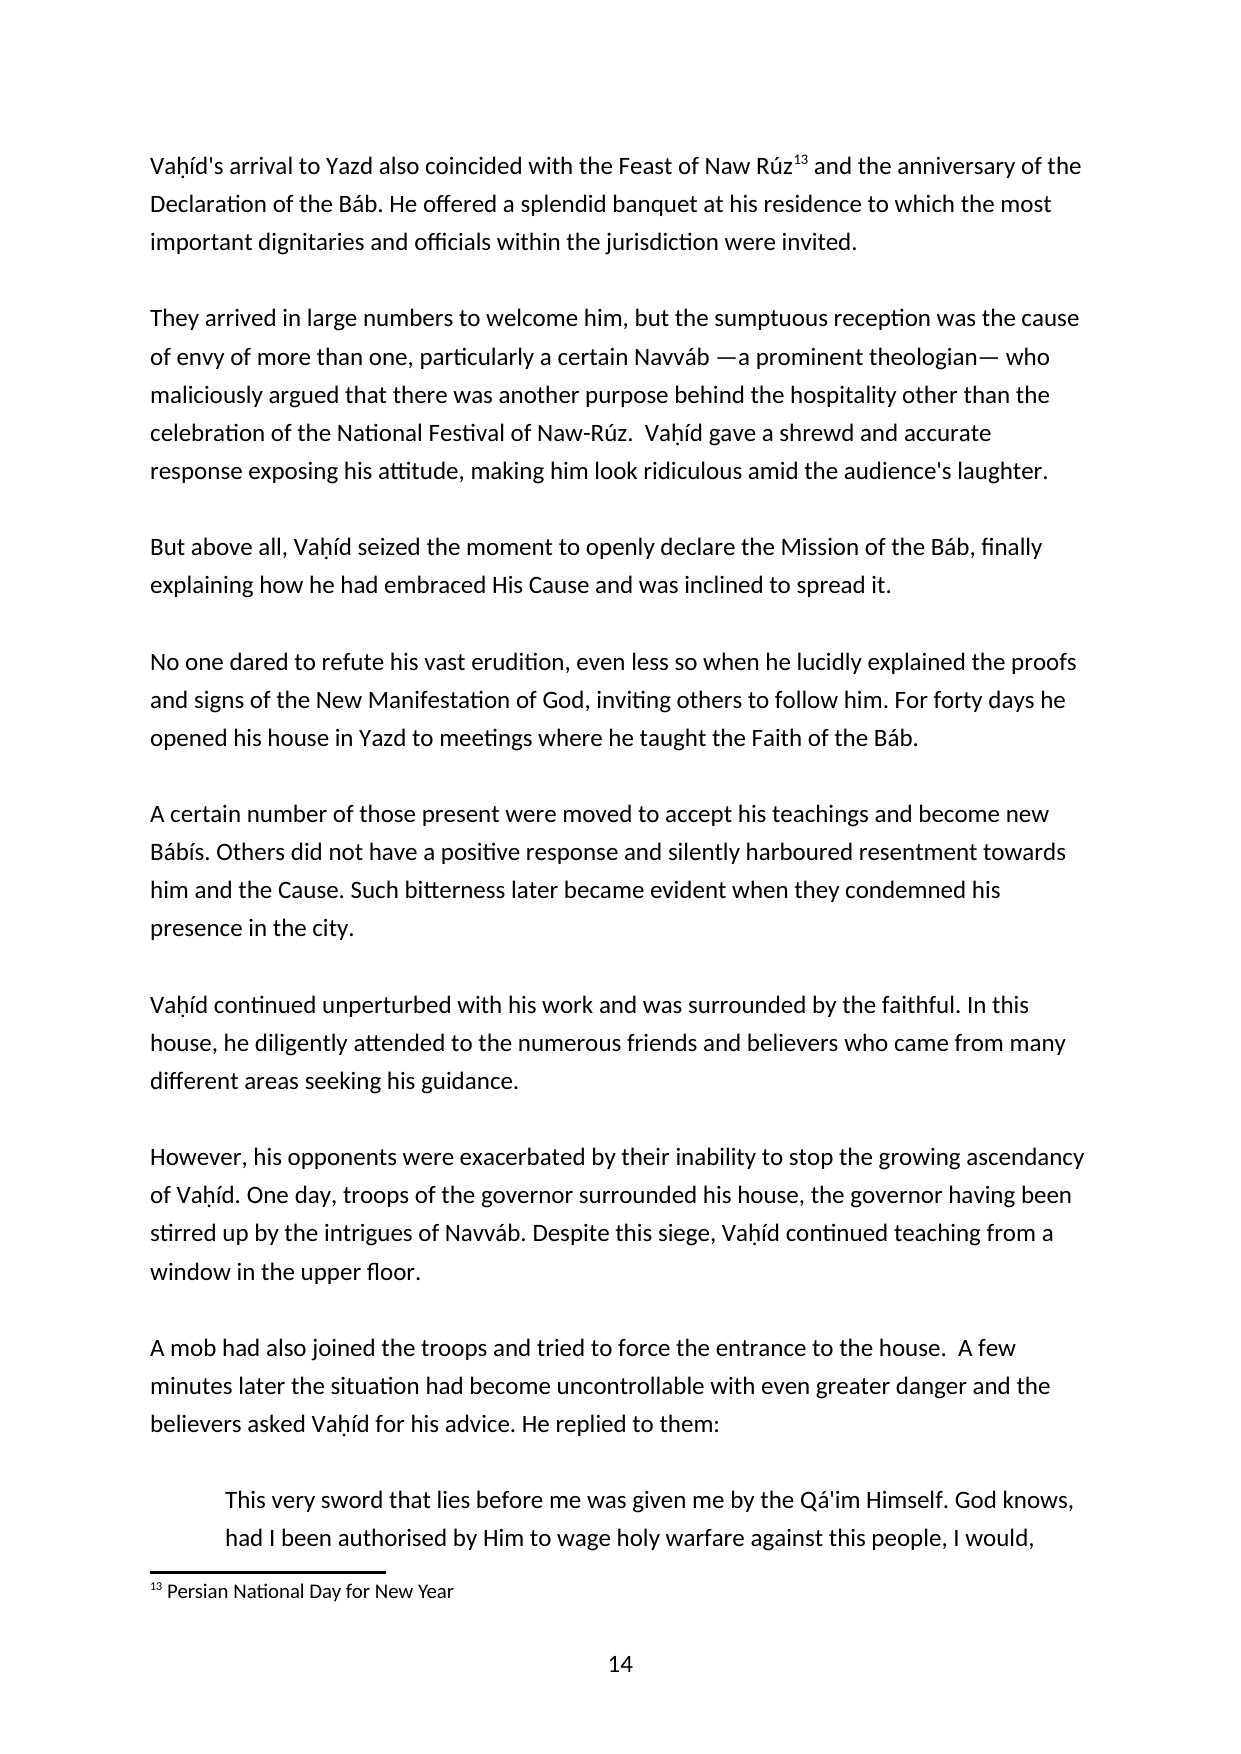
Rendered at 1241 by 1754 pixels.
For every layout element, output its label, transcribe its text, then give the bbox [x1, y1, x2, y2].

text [225, 1484, 1090, 1553]
text A certain number of those present were moved to accept his teachings and become new Bábís. Others did not have a positive response and silently harboured resentment towards him and the Cause. Such bitterness later became evident when they condemned his presence in the city. [150, 798, 1090, 943]
text Vaḥíd's arrival to Yazd also coincided with the Feast of Naw Rúz and the anniversary of the Declaration of the Báb. He offered a splendid banquet at his residence to which the most important dignitaries and officials within the jurisdiction were invited. [150, 150, 1090, 257]
text However, his opponents were exacerbated by their inability to stop the growing ascendancy of Vaḥíd. One day, troops of the governor surrounded his house, the governor having been stirred up by the intrigues of Navváb. Despite this siege, Vaḥíd continued teaching from a window in the upper floor. [150, 1141, 1090, 1286]
text No one dared to refute his vast erudition, even less so when he lucidly explained the proofs and signs of the New Manifestation of God, inviting others to follow him. For forty days he opened his house in Yazd to meetings where he taught the Faith of the Báb. [150, 646, 1090, 752]
text They arrived in large numbers to welcome him, but the sumptuous reception was the cause of envy of more than one, particularly a certain Navváb —a prominent theologian— who maliciously argued that there was another purpose behind the hospitality other than the celebration of the National Festival of Naw-Rúz. Vaḥíd gave a shrewd and accurate response exposing his attitude, making him look ridiculous amid the audience's laughter. [150, 302, 1090, 486]
text But above all, Vaḥíd seized the moment to openly declare the Mission of the Báb, finally explaining how he had embraced His Cause and was inclined to spread it. [150, 531, 1090, 600]
text A mob had also joined the troops and tried to force the entrance to the house. A few minutes later the situation had become uncontrollable with even greater danger and the believers asked Vaḥíd for his advice. He replied to them: [150, 1332, 1090, 1439]
text Vaḥíd continued unperturbed with his work and was surrounded by the faithful. In this house, he diligently attended to the numerous friends and believers who came from many different areas seeking his guidance. [150, 989, 1090, 1096]
